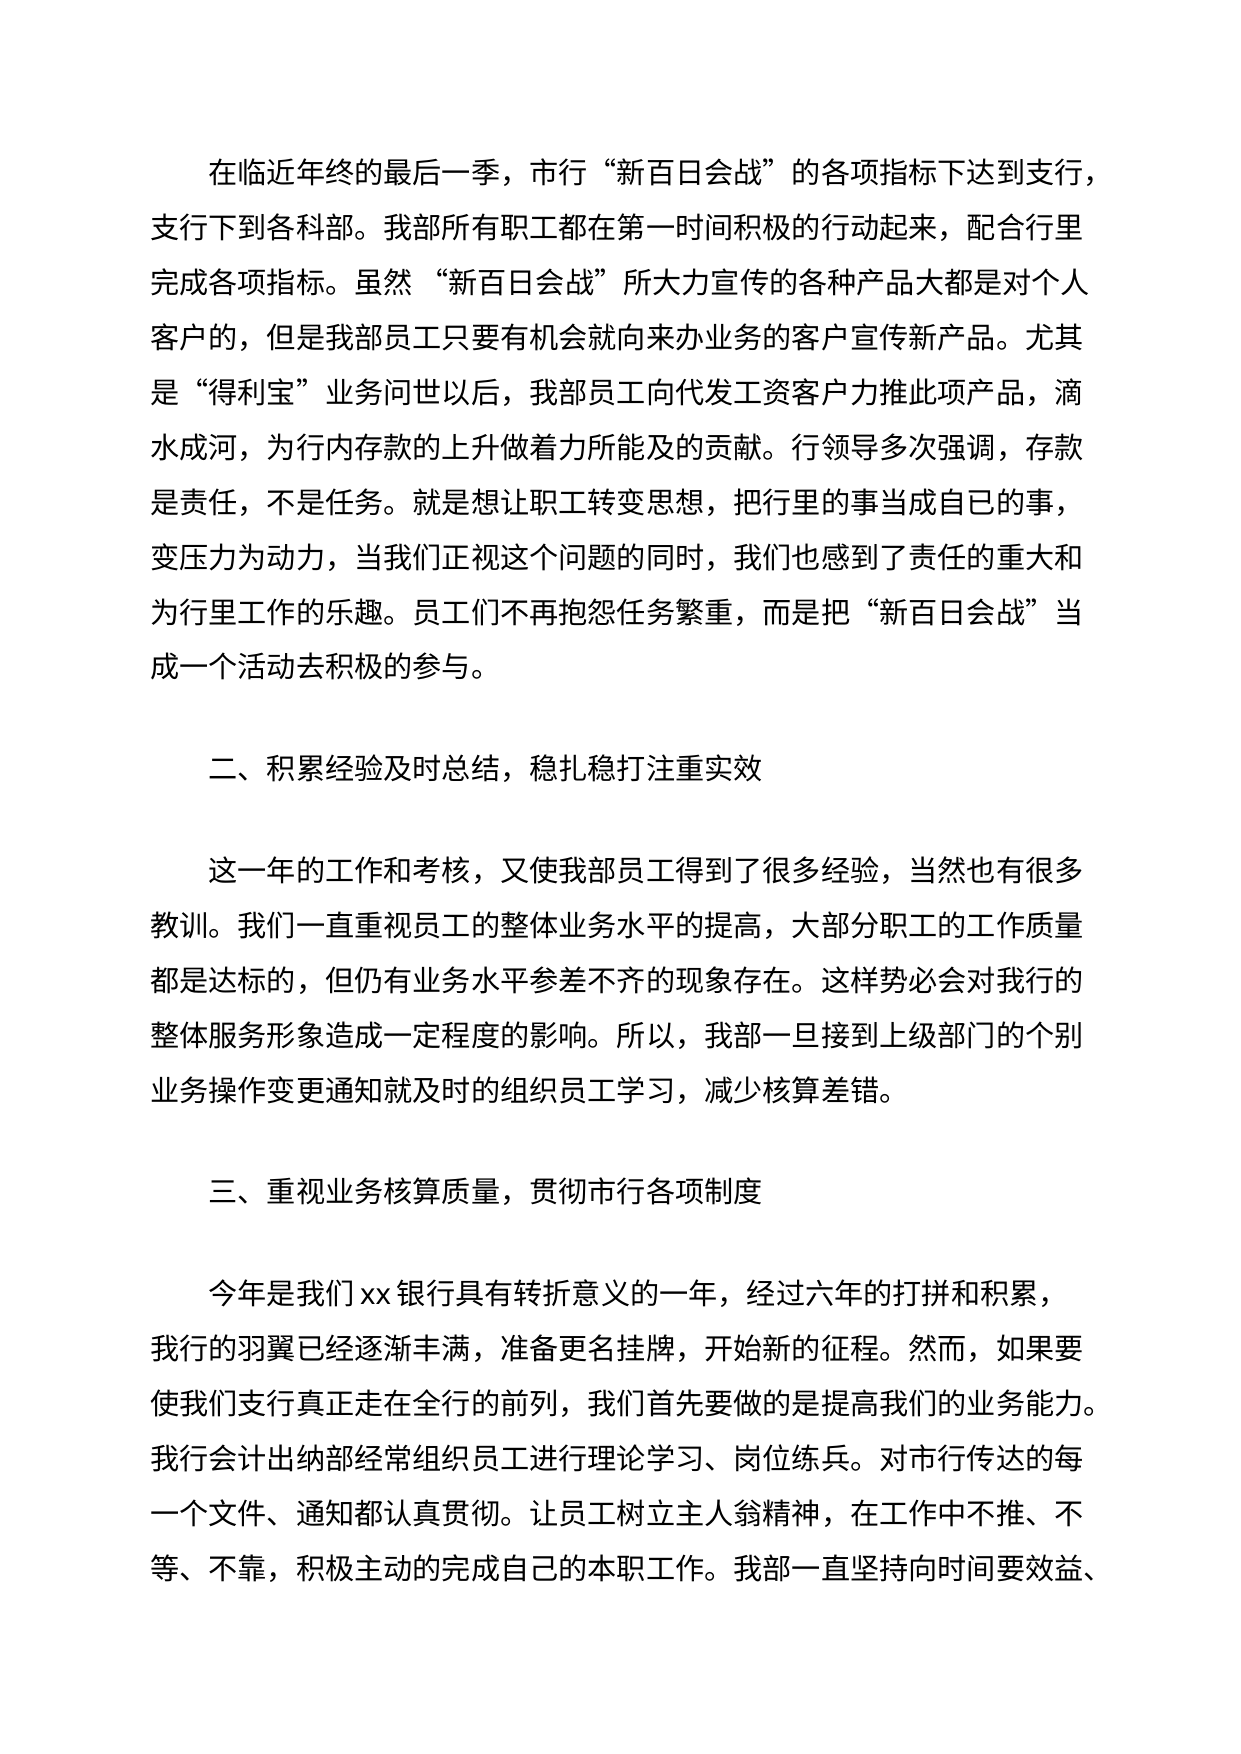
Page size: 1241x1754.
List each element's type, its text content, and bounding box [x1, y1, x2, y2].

text 二、积累经验及时总结，稳扎稳打注重实效 [150, 746, 1090, 788]
text 三、重视业务核算质量，贯彻市行各项制度 [150, 1169, 1090, 1211]
text 这一年的工作和考核，又使我部员工得到了很多经验，当然也有很多教训。我们一直重视员工的整体业务水平的提高，大部分职工的工作质量都是达标的，但仍有业务水平参差不齐的现象存在。这样势必会对我行的整体服务形象造成一定程度的影响。所以，我部一旦接到上级部门的个别业务操作变更通知就及时的组织员工学习，减少核算差错。 [150, 848, 1090, 1109]
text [150, 1271, 1090, 1588]
text 在临近年终的最后一季，市行“新百日会战”的各项指标下达到支行，支行下到各科部。我部所有职工都在第一时间积极的行动起来，配合行里完成各项指标。虽然 “新百日会战”所大力宣传的各种产品大都是对个人客户的，但是我部员工只要有机会就向来办业务的客户宣传新产品。尤其是“得利宝”业务问世以后，我部员工向代发工资客户力推此项产品，滴水成河，为行内存款的上升做着力所能及的贡献。行领导多次强调，存款是责任，不是任务。就是想让职工转变思想，把行里的事当成自已的事，变压力为动力，当我们正视这个问题的同时，我们也感到了责任的重大和为行里工作的乐趣。员工们不再抱怨任务繁重，而是把“新百日会战”当成一个活动去积极的参与。 [150, 150, 1090, 686]
